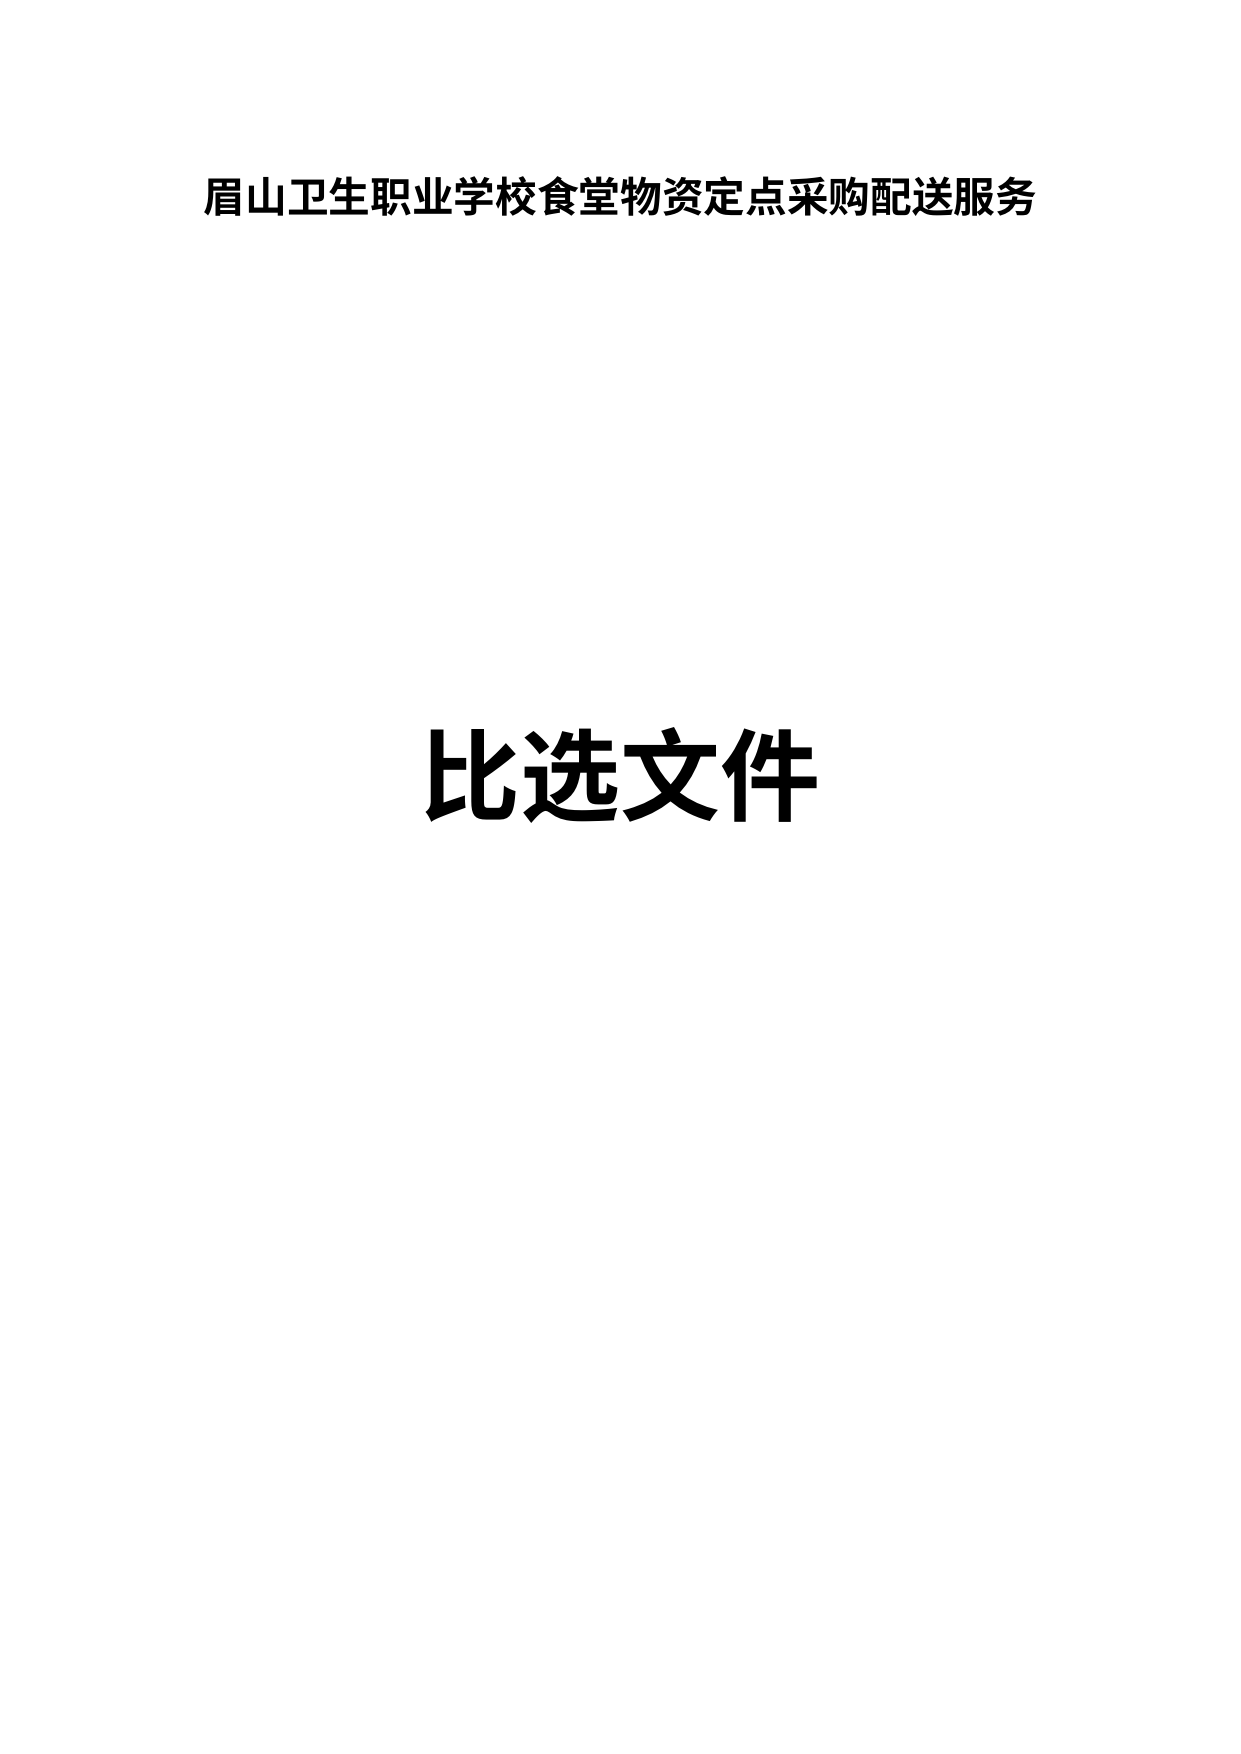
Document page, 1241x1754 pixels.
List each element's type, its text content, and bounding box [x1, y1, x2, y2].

text 比选文件 [187, 688, 1053, 851]
text 眉山卫生职业学校食堂物资定点采购配送服务 [187, 162, 1053, 227]
